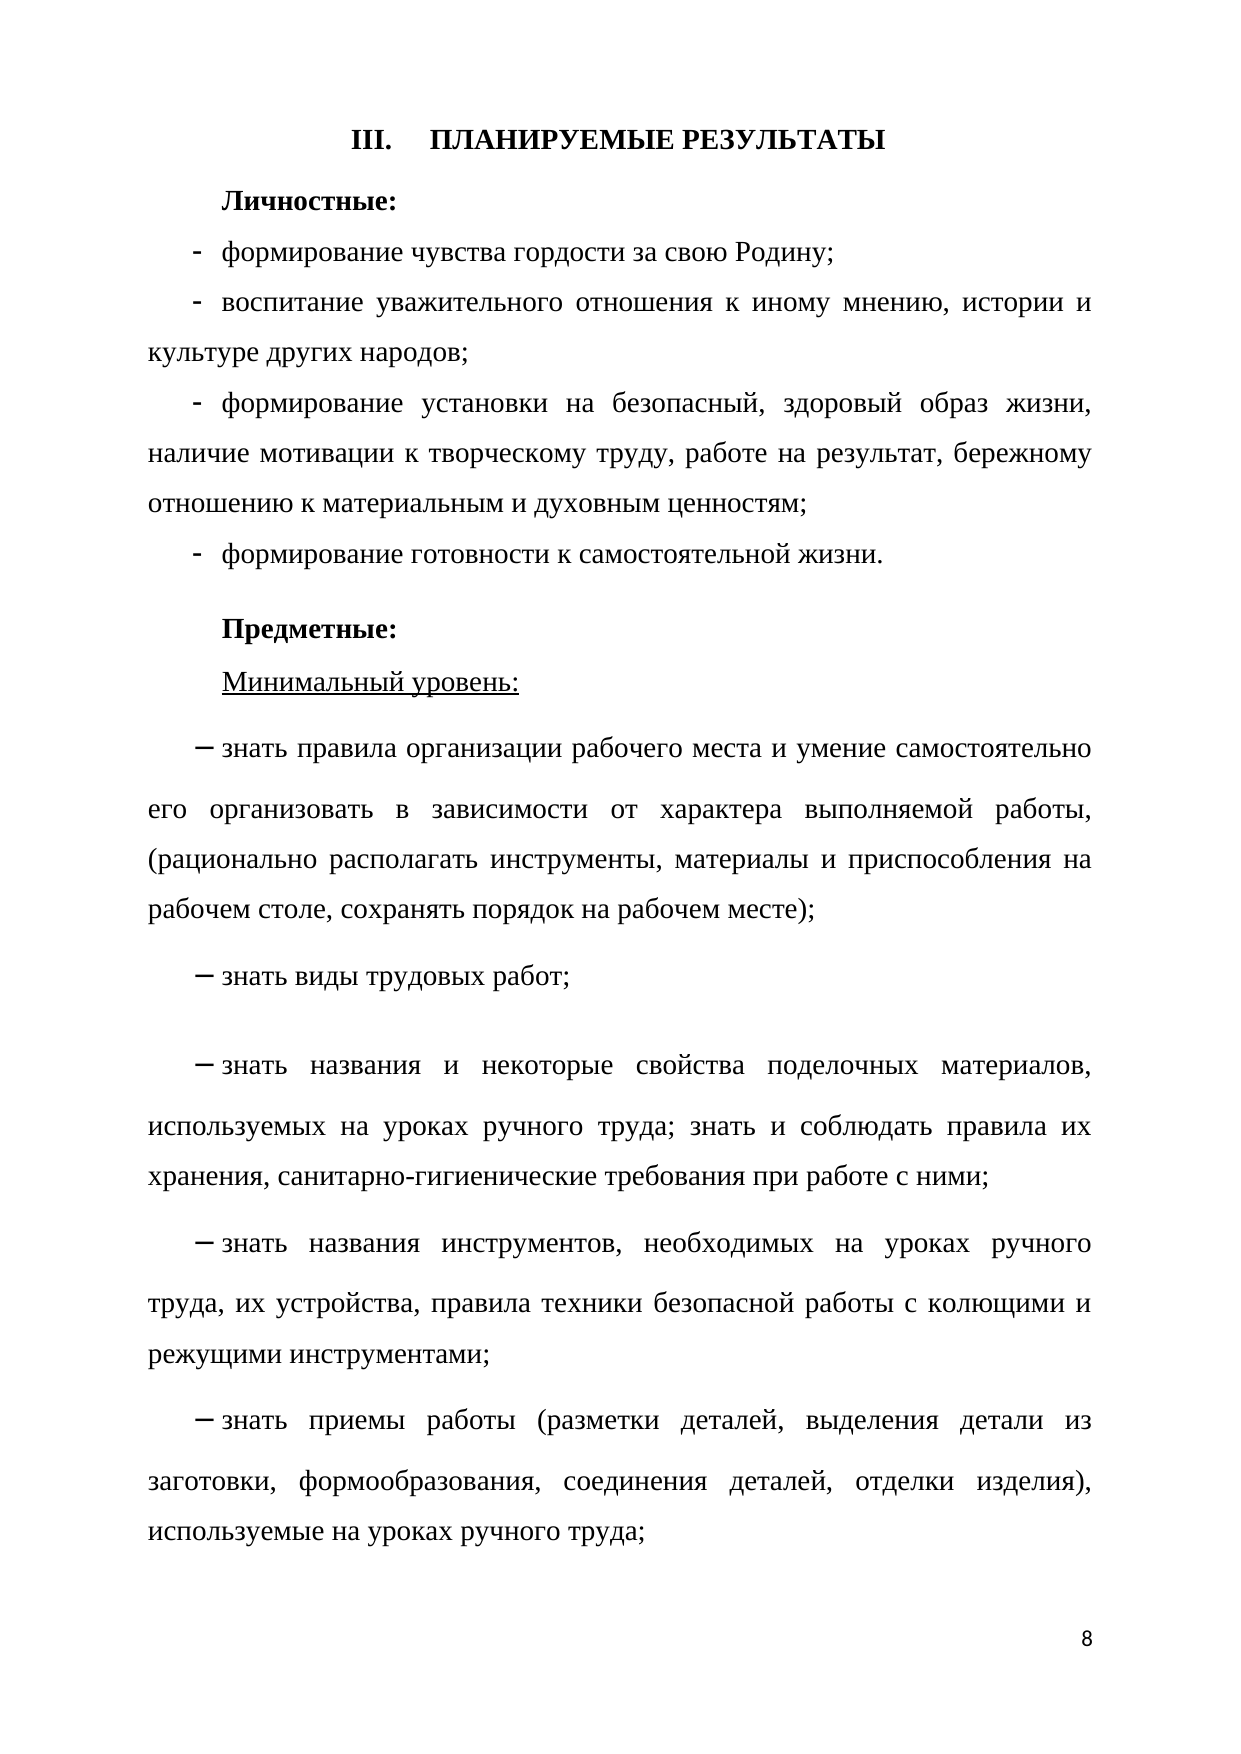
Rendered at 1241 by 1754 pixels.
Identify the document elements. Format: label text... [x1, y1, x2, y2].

list формирование готовности к самостоятельной жизни. [148, 536, 1092, 569]
text Минимальный уровень: [148, 664, 1092, 698]
list знать виды трудовых работ; [148, 942, 1092, 1002]
list формирование чувства гордости за свою Родину; [148, 234, 1092, 267]
list знать приемы работы (разметки деталей, выделения детали из заготовки, формообразования, соединения деталей, отделки изделия), используемые на уроках ручного труда; [148, 1386, 1092, 1546]
list знать названия и некоторые свойства поделочных материалов, используемых на уроках ручного труда; знать и соблюдать правила их хранения, санитарно-гигиенические требования при работе с ними; [148, 1032, 1092, 1192]
list формирование установки на безопасный, здоровый образ жизни, наличие мотивации к творческому труду, работе на результат, бережному отношению к материальным и духовным ценностям; [148, 385, 1092, 519]
list воспитание уважительного отношения к иному мнению, истории и культуре других народов; [148, 284, 1092, 368]
list знать названия инструментов, необходимых на уроках ручного труда, их устройства, правила техники безопасной работы с колющими и режущими инструментами; [148, 1209, 1092, 1369]
text Личностные: [148, 183, 1092, 217]
text Предметные: [222, 611, 1092, 645]
list знать правила организации рабочего места и умение самостоятельно его организовать в зависимости от характера выполняемой работы, (рационально располагать инструменты, материалы и приспособления на рабочем столе, сохранять порядок на рабочем месте); [148, 714, 1092, 925]
subtitle ПЛАНИРУЕМЫЕ РЕЗУЛЬТАТЫ [185, 122, 1092, 156]
